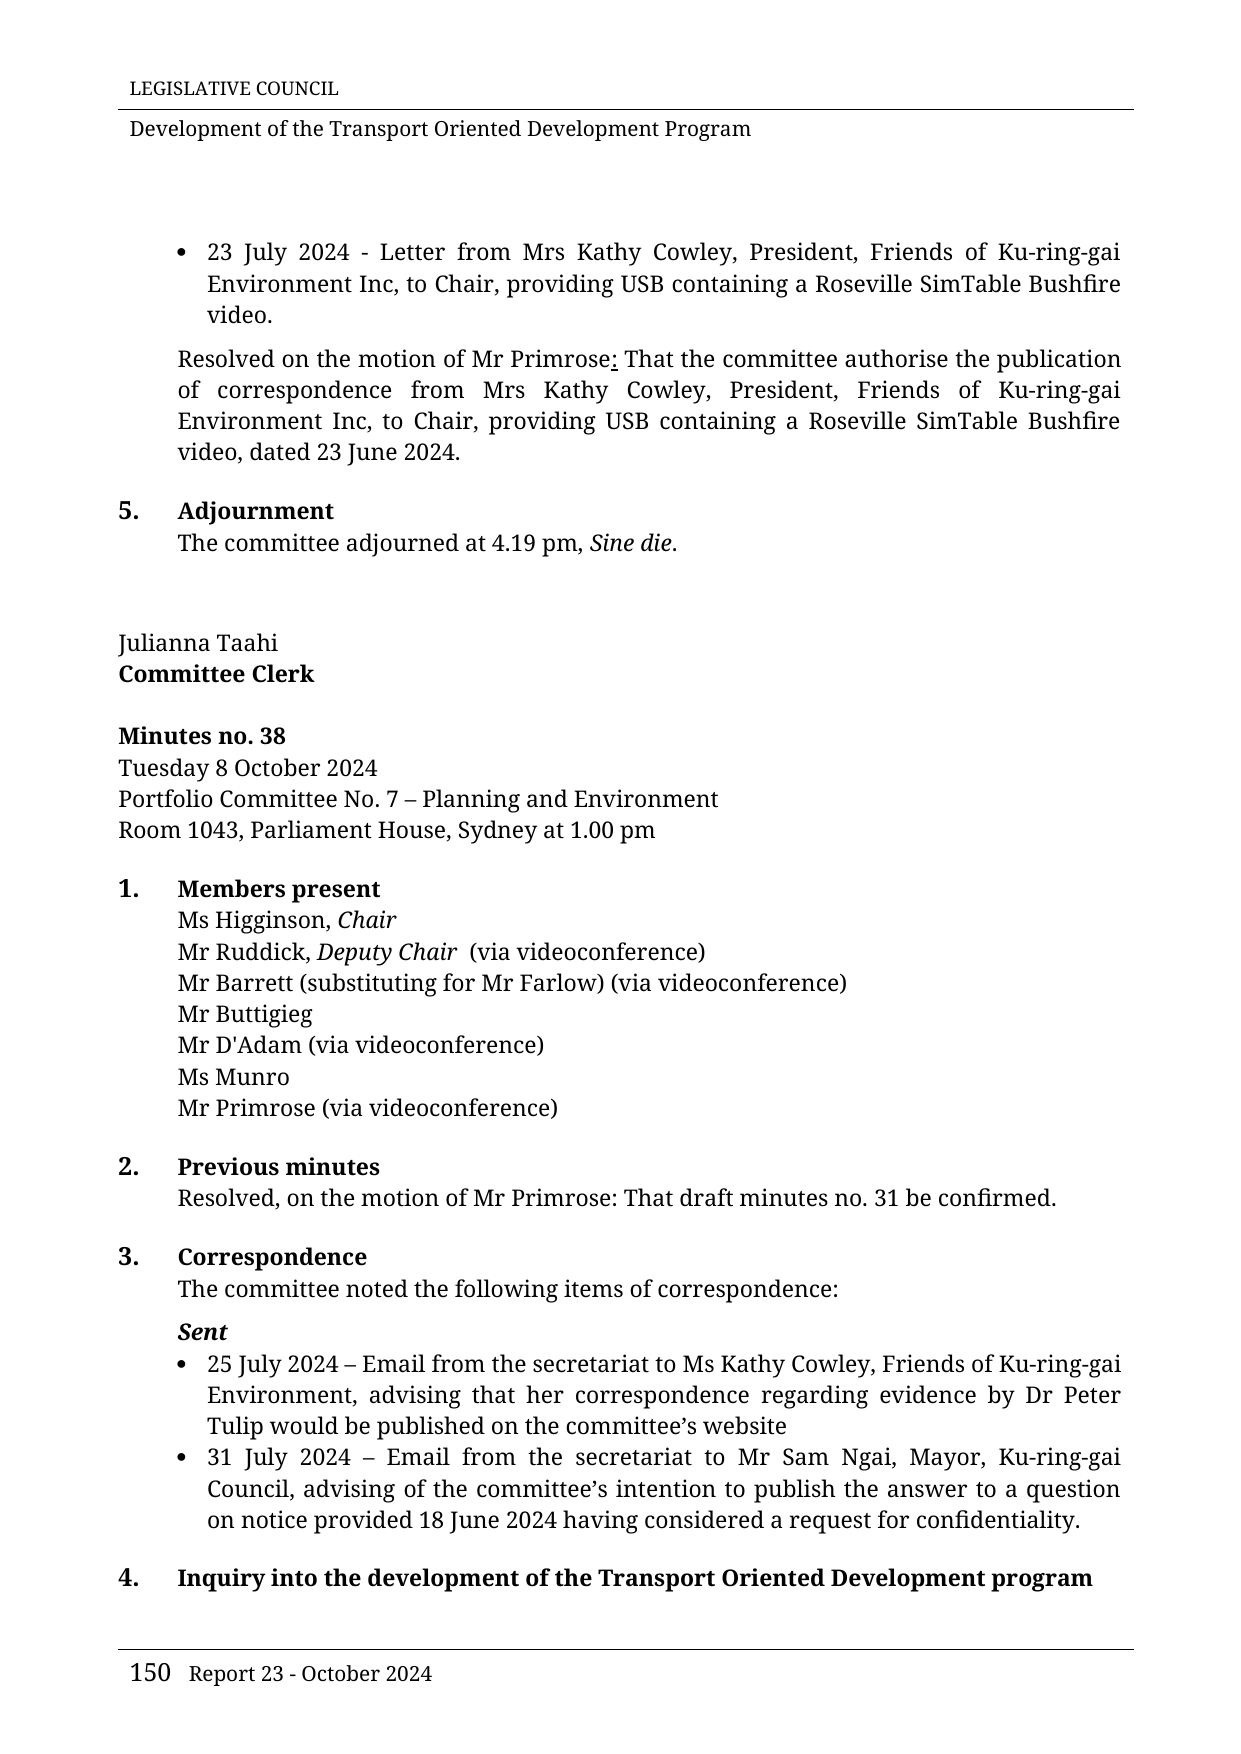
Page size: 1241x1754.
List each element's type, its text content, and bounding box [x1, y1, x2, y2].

text Tuesday 8 October 2024 [118, 752, 1122, 783]
list Resolved on the motion of Mr Primrose: That the committee authorise the publication of correspondence from Mrs Kathy Cowley, President, Friends of Ku-ring-gai Environment Inc, to Chair, providing USB containing a Roseville SimTable Bushfire video, dated 23 June 2024. [177, 342, 1122, 467]
text 23 July 2024 - Letter from Mrs Kathy Cowley, President, Friends of Ku-ring-gai Environment Inc, to Chair, providing USB containing a Roseville SimTable Bushfire video. [177, 236, 1122, 330]
list Inquiry into the development of the Transport Oriented Development program [118, 1560, 1122, 1594]
text Ms Higginson, Chair [177, 904, 1122, 936]
text Mr D'Adam (via videoconference) [177, 1029, 1122, 1061]
text Julianna Taahi [118, 627, 1122, 658]
text Mr Barrett (substituting for Mr Farlow) (via videoconference) [177, 967, 1122, 998]
list 25 July 2024 – Email from the secretariat to Ms Kathy Cowley, Friends of Ku-ring-gai Environment, advising that her correspondence regarding evidence by Dr Peter Tulip would be published on the committee’s website [177, 1347, 1122, 1441]
text Mr Primrose (via videoconference) [177, 1092, 1122, 1123]
text Resolved, on the motion of Mr Primrose: That draft minutes no. 31 be confirmed. [177, 1182, 1122, 1213]
list Correspondence [118, 1238, 1122, 1272]
text Mr Buttigieg [177, 998, 1122, 1029]
text Sent [177, 1316, 1122, 1347]
text Portfolio Committee No. 7 – Planning and Environment [118, 783, 1122, 814]
text Mr Ruddick, Deputy Chair (via videoconference) [177, 936, 1122, 967]
text Minutes no. 38 [118, 720, 1122, 752]
text Committee Clerk [118, 658, 1122, 689]
text The committee noted the following items of correspondence: [177, 1272, 1122, 1304]
text Ms Munro [177, 1061, 1122, 1092]
list Previous minutes [118, 1148, 1122, 1182]
text Room 1043, Parliament House, Sydney at 1.00 pm [118, 814, 1122, 845]
subtitle Members present [118, 870, 1122, 904]
text The committee adjourned at 4.19 pm, Sine die. [177, 527, 1122, 558]
list 31 July 2024 – Email from the secretariat to Mr Sam Ngai, Mayor, Ku-ring-gai Council, advising of the committee’s intention to publish the answer to a question on notice provided 18 June 2024 having considered a request for confidentiality. [177, 1441, 1122, 1535]
subtitle Adjournment [118, 492, 1122, 527]
